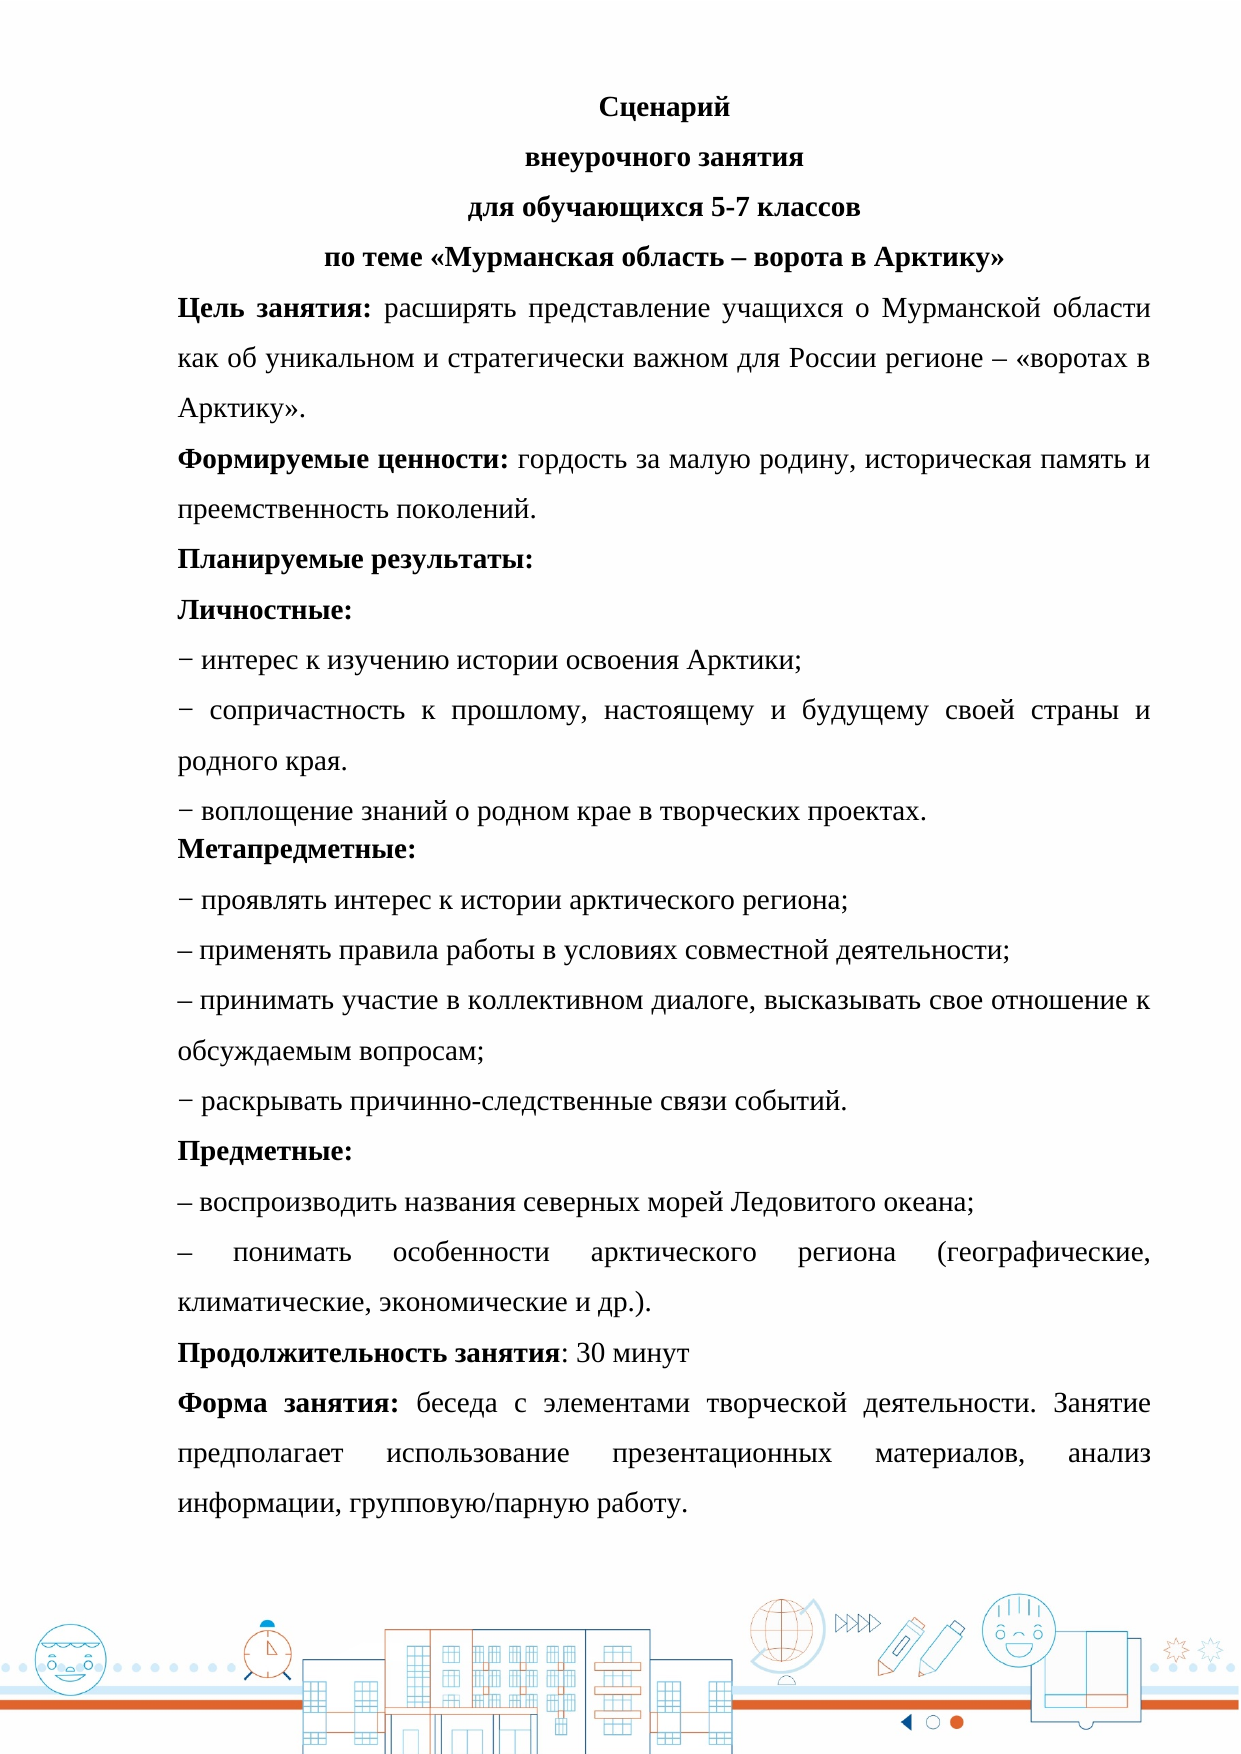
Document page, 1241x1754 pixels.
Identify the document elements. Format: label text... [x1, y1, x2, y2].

text – понимать особенности арктического региона (географические, климатические, экономические и др.). [177, 1234, 1152, 1318]
text Планируемые результаты: [177, 541, 1152, 575]
text − интерес к изучению истории освоения Арктики; [177, 642, 1152, 676]
text − сопричастность к прошлому, настоящему и будущему своей страны и родного края. [177, 692, 1152, 776]
text Продолжительность занятия: 30 минут [177, 1335, 1152, 1368]
text Формируемые ценности: гордость за малую родину, историческая память и преемственность поколений. [177, 441, 1152, 525]
text − воплощение знаний о родном крае в творческих проектах. [177, 793, 1152, 827]
text внеурочного занятия [177, 139, 1152, 172]
text для обучающихся 5-7 классов [177, 189, 1152, 223]
text − раскрывать причинно-следственные связи событий. [177, 1083, 1152, 1117]
text Сценарий [177, 89, 1152, 122]
text – принимать участие в коллективном диалоге, высказывать свое отношение к обсуждаемым вопросам; [177, 982, 1152, 1066]
picture [0, 1, 1241, 1754]
text – воспроизводить названия северных морей Ледовитого океана; [177, 1184, 1152, 1217]
text Метапредметные: [177, 832, 1152, 865]
text Личностные: [177, 592, 1152, 625]
text Предметные: [177, 1133, 1152, 1167]
text − проявлять интерес к истории арктического региона; [177, 882, 1152, 915]
text по теме «Мурманская область – ворота в Арктику» [171, 239, 1157, 273]
text Цель занятия: расширять представление учащихся о Мурманской области как об уникальном и стратегически важном для России регионе – «воротах в Арктику». [177, 290, 1152, 424]
text – применять правила работы в условиях совместной деятельности; [177, 932, 1152, 966]
text Форма занятия: беседа с элементами творческой деятельности. Занятие предполагает использование презентационных материалов, анализ информации, групповую/парную работу. [177, 1385, 1152, 1519]
